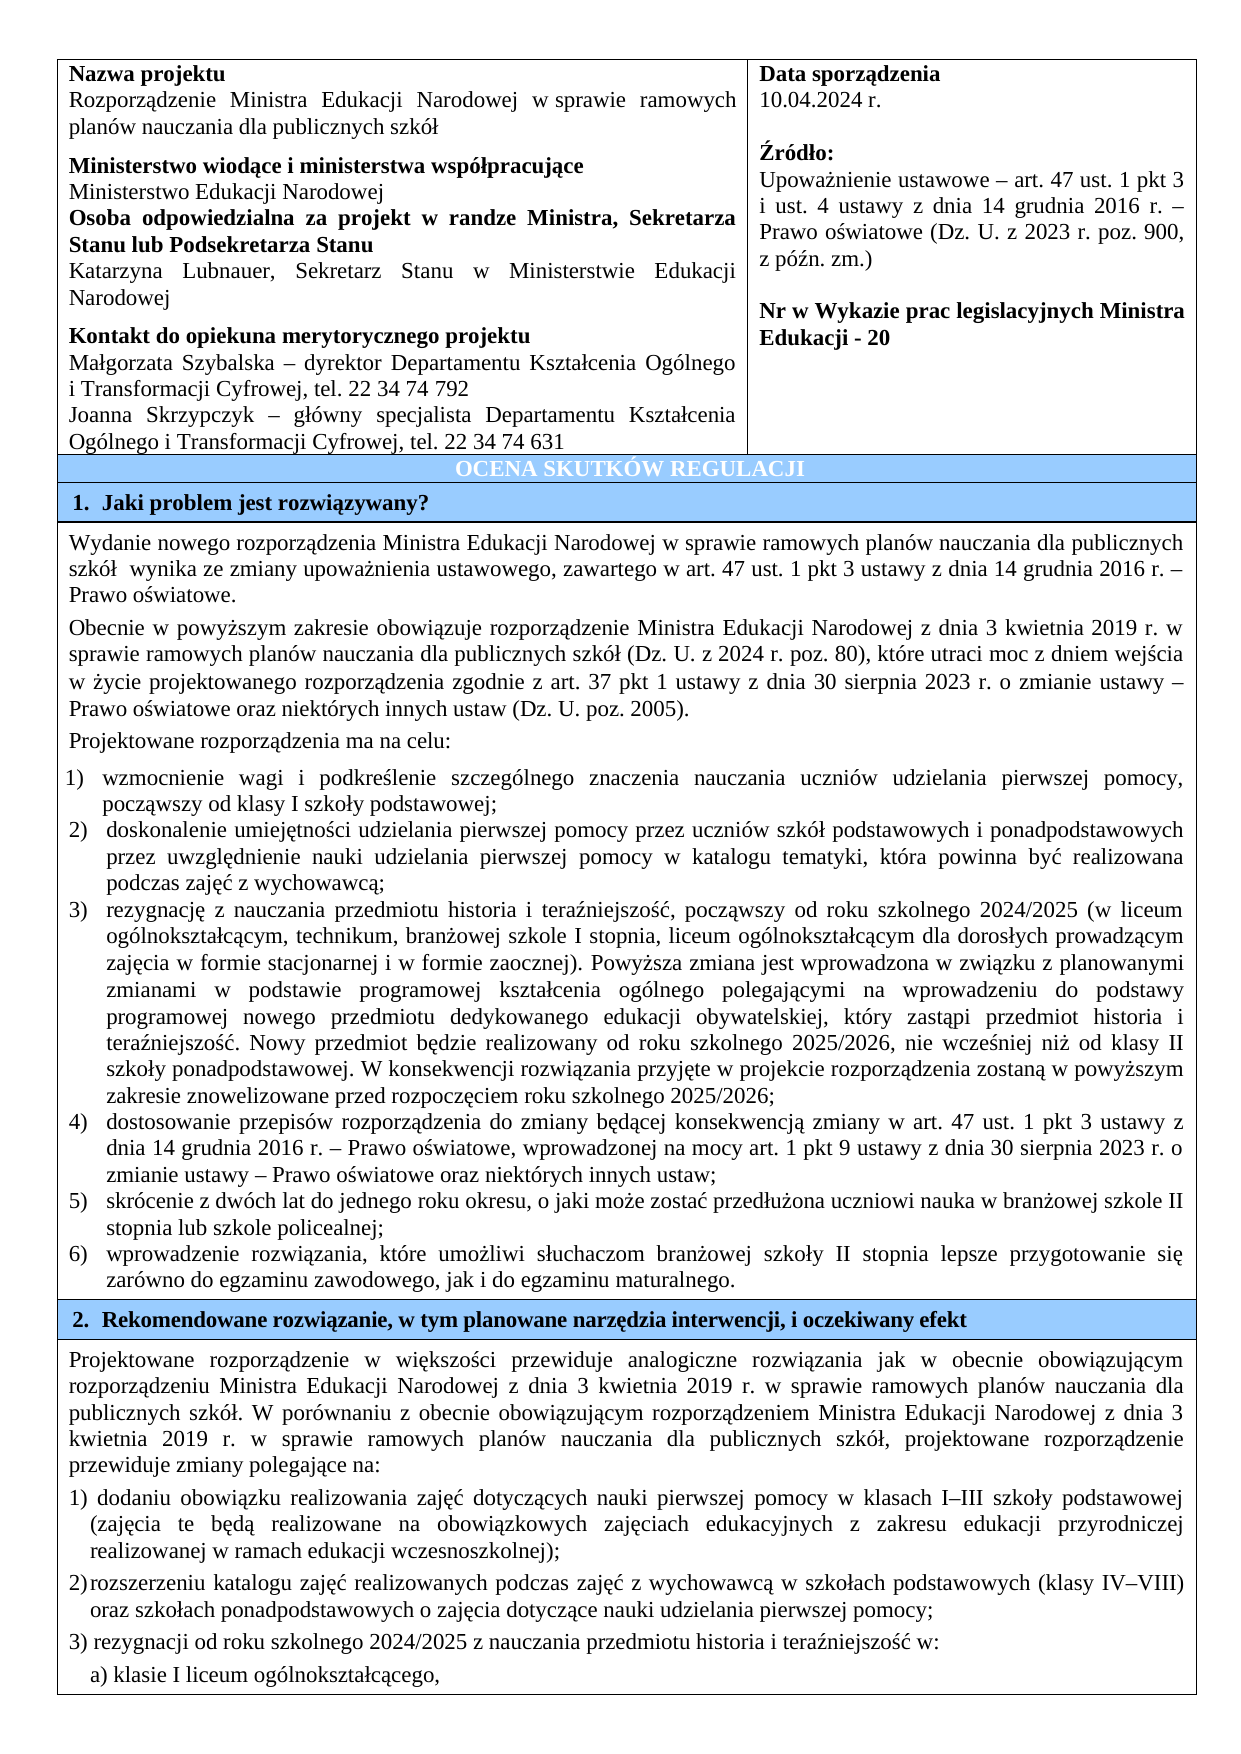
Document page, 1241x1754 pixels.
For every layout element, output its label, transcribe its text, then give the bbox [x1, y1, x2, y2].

table_cell OCENA SKUTKÓW REGULACJI [58, 455, 1196, 482]
table_cell Rekomendowane rozwiązanie, w tym planowane narzędzia interwencji, i oczekiwany efekt [58, 1300, 1196, 1339]
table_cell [58, 1340, 1196, 1693]
table_cell Wydanie nowego rozporządzenia Ministra Edukacji Narodowej w sprawie ramowych planów nauczania dla publicznych szkół wynika ze zmiany upoważnienia ustawowego, zawartego w art. 47 ust. 1 pkt 3 ustawy z dnia 14 grudnia 2016 r. – Prawo oświatowe. Obecnie w powyższym zakresie obowiązuje rozporządzenie Ministra Edukacji Narodowej z dnia 3 kwietnia 2019 r. w sprawie ramowych planów nauczania dla publicznych szkół (Dz. U. z 2024 r. poz. 80), które utraci moc z dniem wejścia w życie projektowanego rozporządzenia zgodnie z art. 37 pkt 1 ustawy z dnia 30 sierpnia 2023 r. o zmianie ustawy – Prawo oświatowe oraz niektórych innych ustaw (Dz. U. poz. 2005). Projektowane rozporządzenia ma na celu: wzmocnienie wagi i podkreślenie szczególnego znaczenia nauczania uczniów udzielania pierwszej pomocy, począwszy od klasy I szkoły podstawowej; doskonalenie umiejętności udzielania pierwszej pomocy przez uczniów szkół podstawowych i ponadpodstawowych przez uwzględnienie nauki udzielania pierwszej pomocy w katalogu tematyki, która powinna być realizowana podczas zajęć z wychowawcą; rezygnację z nauczania przedmiotu historia i teraźniejszość, począwszy od roku szkolnego 2024/2025 (w liceum ogólnokształcącym, technikum, branżowej szkole I stopnia, liceum ogólnokształcącym dla dorosłych prowadzącym zajęcia w formie stacjonarnej i w formie zaocznej). Powyższa zmiana jest wprowadzona w związku z planowanymi zmianami w podstawie programowej kształcenia ogólnego polegającymi na wprowadzeniu do podstawy programowej nowego przedmiotu dedykowanego edukacji obywatelskiej, który zastąpi przedmiot historia i teraźniejszość. Nowy przedmiot będzie realizowany od roku szkolnego 2025/2026, nie wcześniej niż od klasy II szkoły ponadpodstawowej. W konsekwencji rozwiązania przyjęte w projekcie rozporządzenia zostaną w powyższym zakresie znowelizowane przed rozpoczęciem roku szkolnego 2025/2026; dostosowanie przepisów rozporządzenia do zmiany będącej konsekwencją zmiany w art. 47 ust. 1 pkt 3 ustawy z dnia 14 grudnia 2016 r. – Prawo oświatowe, wprowadzonej na mocy art. 1 pkt 9 ustawy z dnia 30 sierpnia 2023 r. o zmianie ustawy – Prawo oświatowe oraz niektórych innych ustaw; skrócenie z dwóch lat do jednego roku okresu, o jaki może zostać przedłużona uczniowi nauka w branżowej szkole II stopnia lub szkole policealnej; wprowadzenie rozwiązania, które umożliwi słuchaczom branżowej szkoły II stopnia lepsze przygotowanie się zarówno do egzaminu zawodowego, jak i do egzaminu maturalnego. [58, 523, 1196, 1299]
table_cell Jaki problem jest rozwiązywany? [58, 483, 1196, 521]
table_header Data sporządzenia 10.04.2024 r. Źródło: Upoważnienie ustawowe – art. 47 ust. 1 pkt 3 i ust. 4 ustawy z dnia 14 grudnia 2016 r. – Prawo oświatowe (Dz. U. z 2023 r. poz. 900, z późn. zm.) Nr w Wykazie prac legislacyjnych Ministra Edukacji - 20 [748, 60, 1196, 454]
table_header Nazwa projektu Rozporządzenie Ministra Edukacji Narodowej w sprawie ramowych planów nauczania dla publicznych szkół Ministerstwo wiodące i ministerstwa współpracujące Ministerstwo Edukacji Narodowej Osoba odpowiedzialna za projekt w randze Ministra, Sekretarza Stanu lub Podsekretarza Stanu Katarzyna Lubnauer, Sekretarz Stanu w Ministerstwie Edukacji Narodowej Kontakt do opiekuna merytorycznego projektu Małgorzata Szybalska – dyrektor Departamentu Kształcenia Ogólnego i Transformacji Cyfrowej, tel. 22 34 74 792 Joanna Skrzypczyk – główny specjalista Departamentu Kształcenia Ogólnego i Transformacji Cyfrowej, tel. 22 34 74 631 [58, 60, 747, 454]
